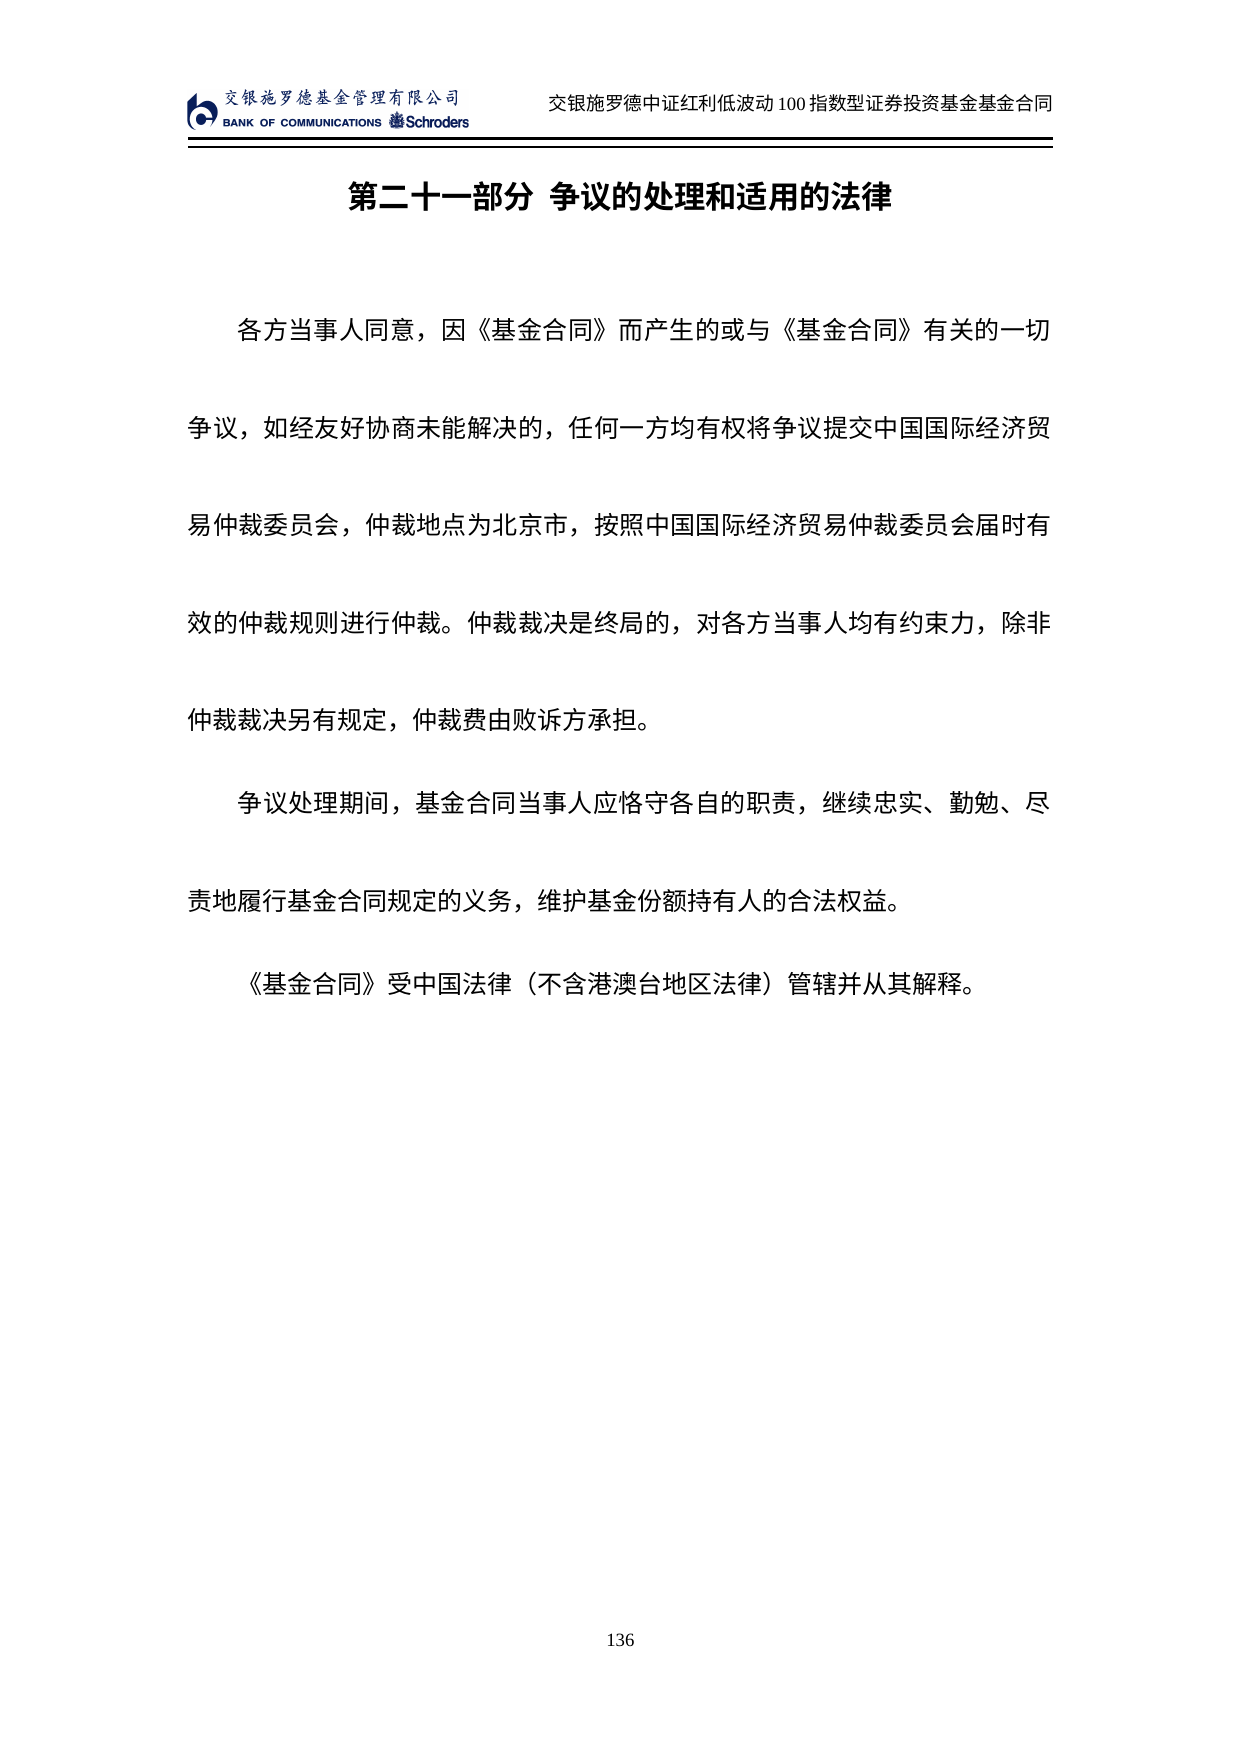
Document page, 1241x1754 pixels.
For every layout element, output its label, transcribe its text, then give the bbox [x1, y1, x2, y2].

text 争议处理期间，基金合同当事人应恪守各自的职责，继续忠实、勤勉、尽责地履行基金合同规定的义务，维护基金份额持有人的合法权益。 [187, 769, 1053, 932]
picture [187, 89, 469, 130]
subtitle 第二十一部分 争议的处理和适用的法律 [187, 162, 1053, 227]
text 各方当事人同意，因《基金合同》而产生的或与《基金合同》有关的一切争议，如经友好协商未能解决的，任何一方均有权将争议提交中国国际经济贸易仲裁委员会，仲裁地点为北京市，按照中国国际经济贸易仲裁委员会届时有效的仲裁规则进行仲裁。仲裁裁决是终局的，对各方当事人均有约束力，除非仲裁裁决另有规定，仲裁费由败诉方承担。 [187, 296, 1053, 751]
text 《基金合同》受中国法律（不含港澳台地区法律）管辖并从其解释。 [187, 950, 1053, 1113]
